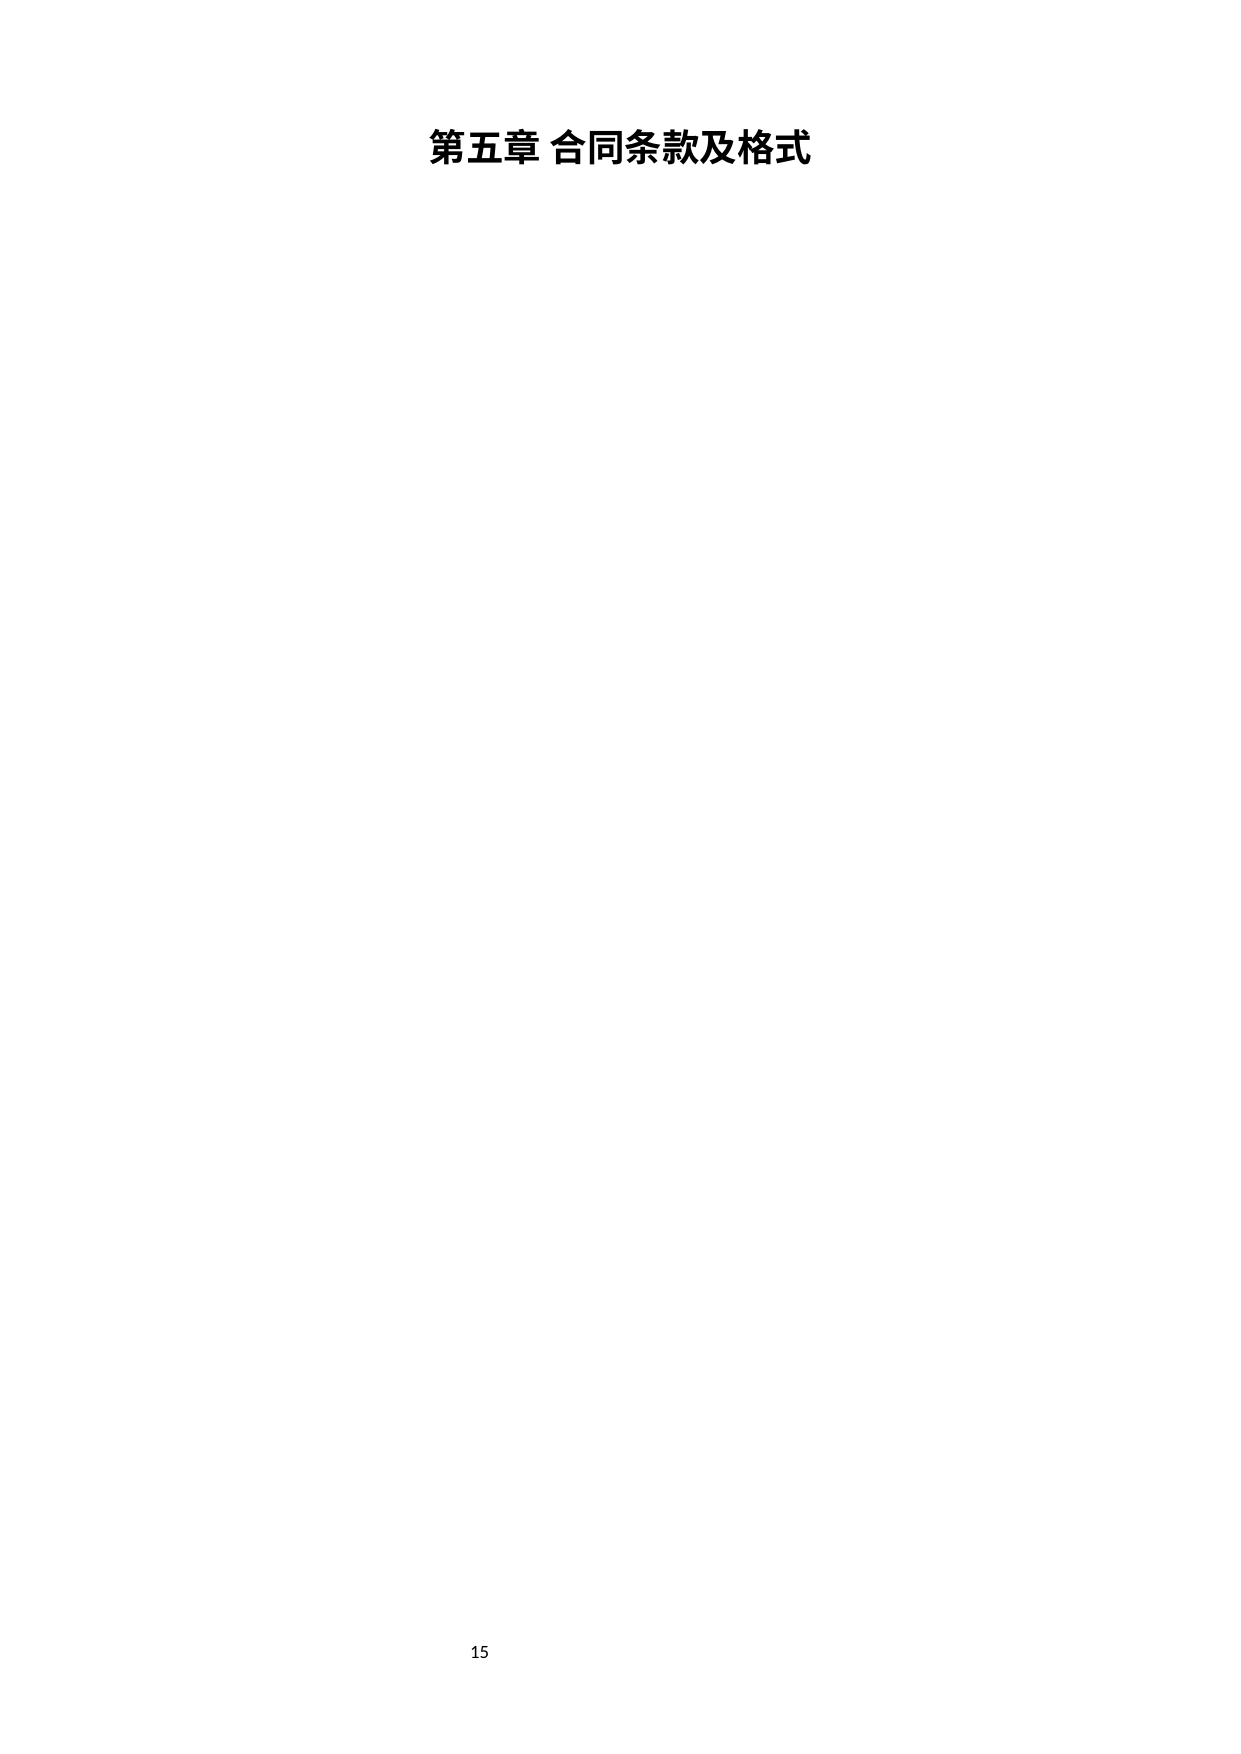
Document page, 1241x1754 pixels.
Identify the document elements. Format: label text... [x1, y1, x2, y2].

text 第五章 合同条款及格式 [118, 118, 1122, 172]
